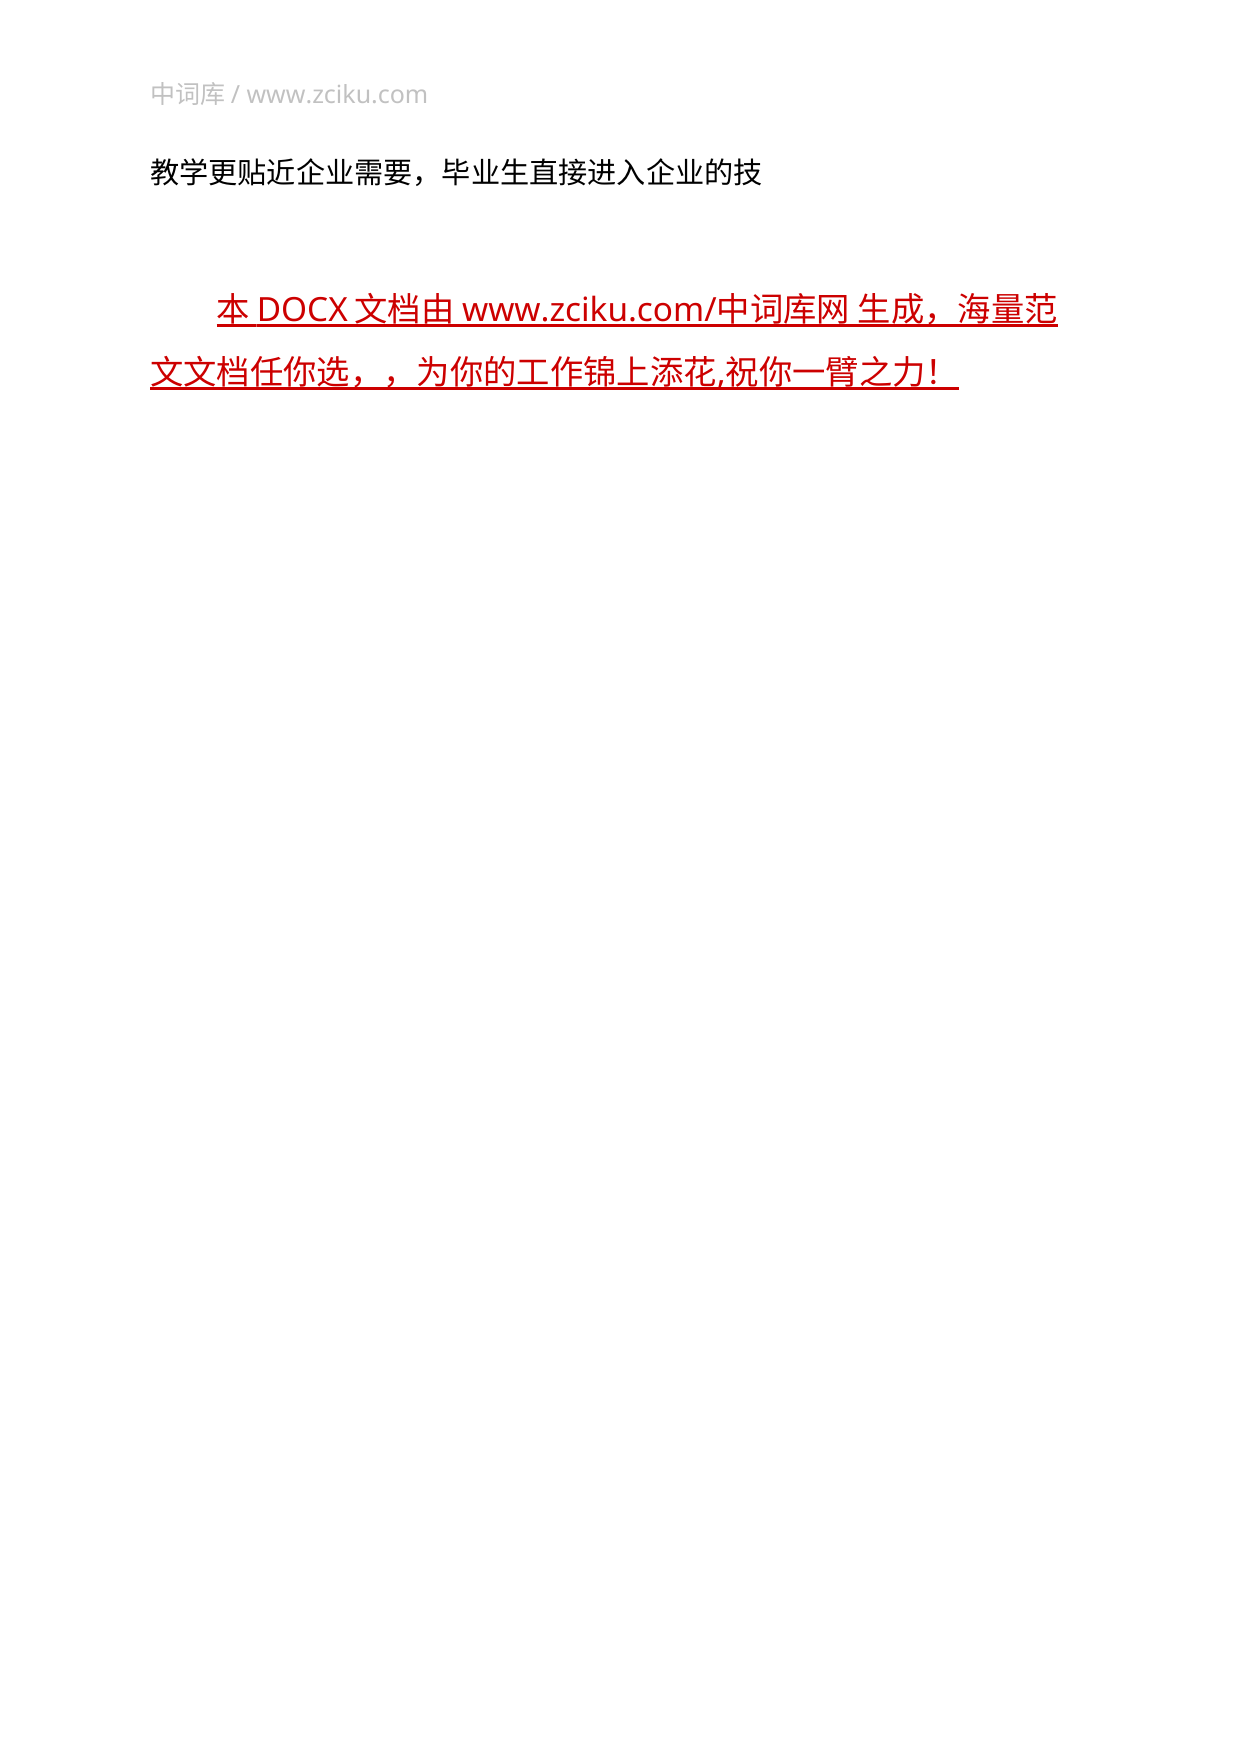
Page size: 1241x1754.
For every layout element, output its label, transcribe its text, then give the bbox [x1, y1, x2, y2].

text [150, 150, 1090, 192]
text 本DOCX文档由 www.zciku.com/中词库网 生成，海量范文文档任你选，，为你的工作锦上添花,祝你一臂之力！ [150, 283, 1090, 394]
